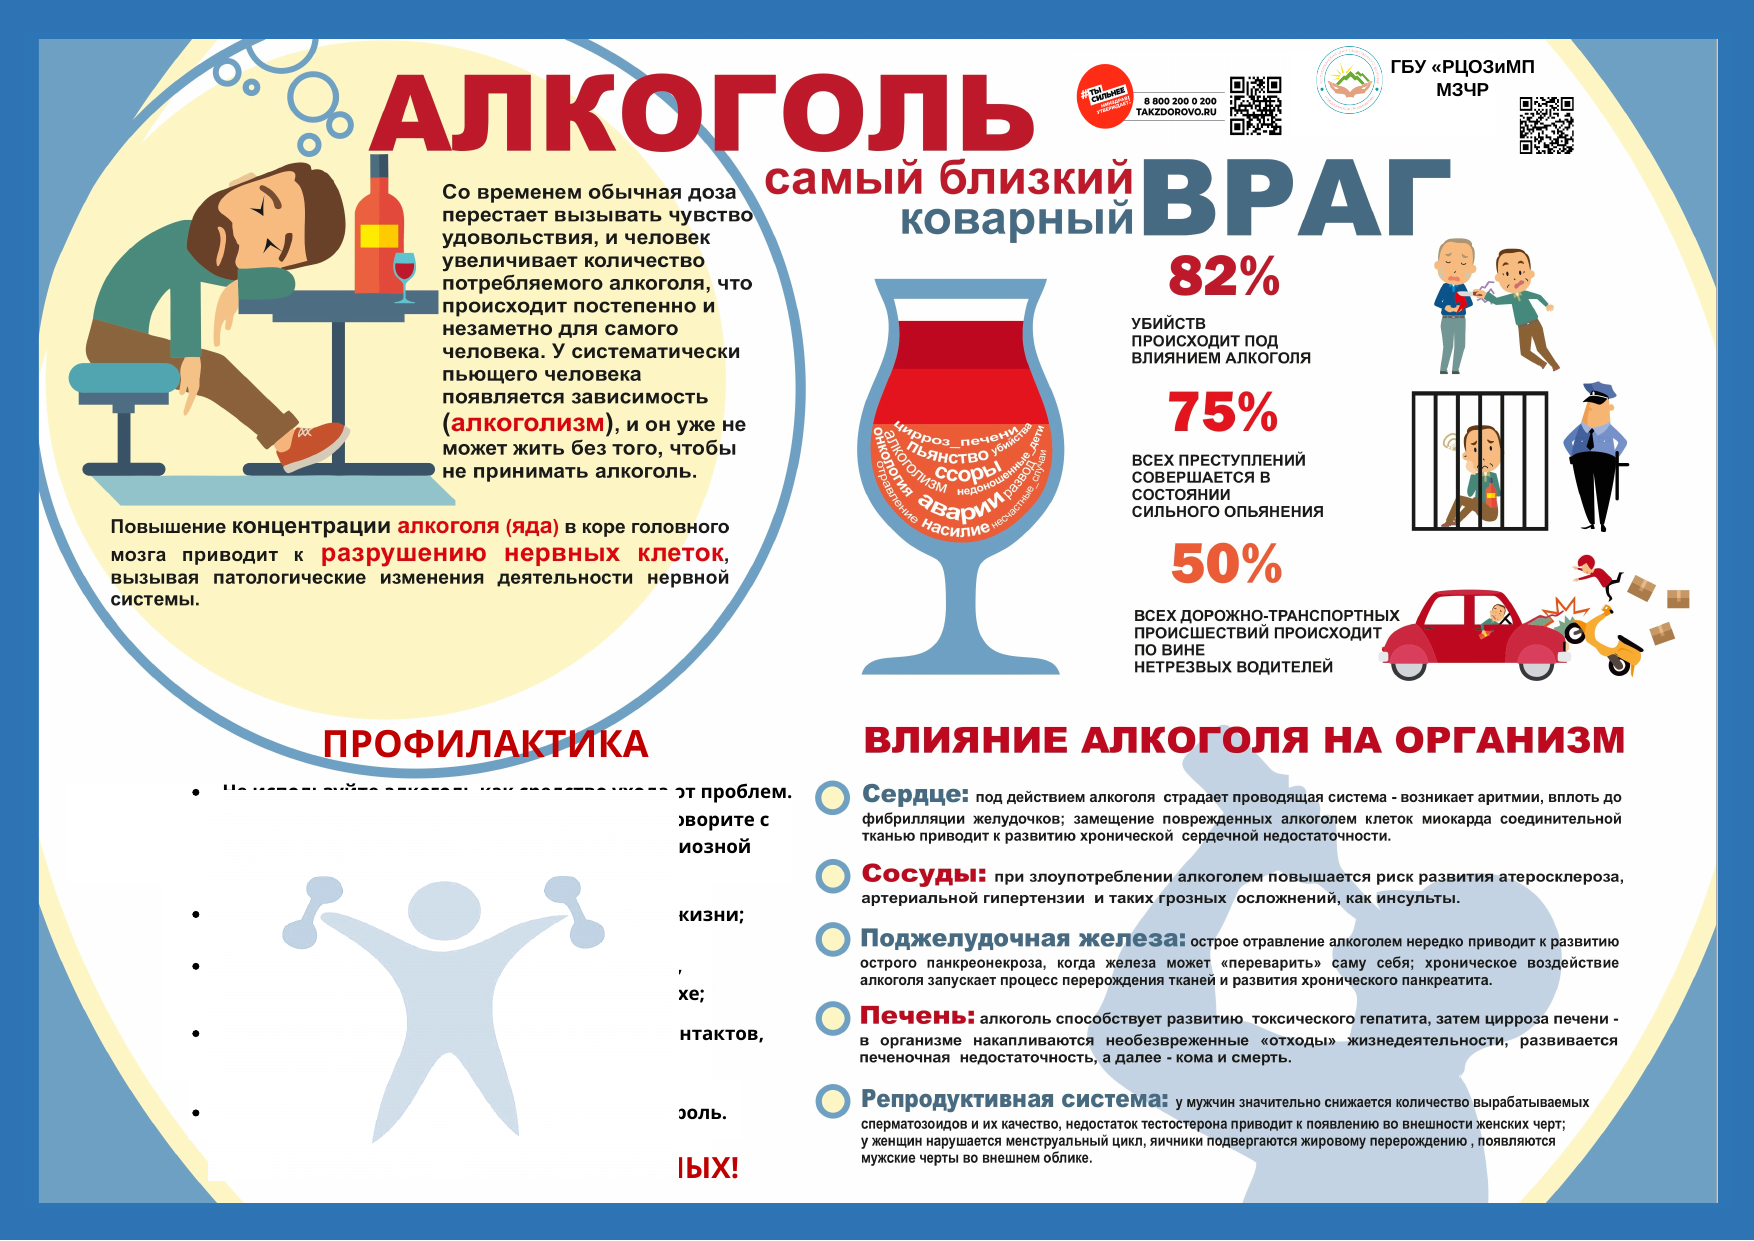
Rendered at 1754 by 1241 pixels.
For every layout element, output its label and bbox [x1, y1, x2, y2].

picture [38, 39, 1718, 1203]
